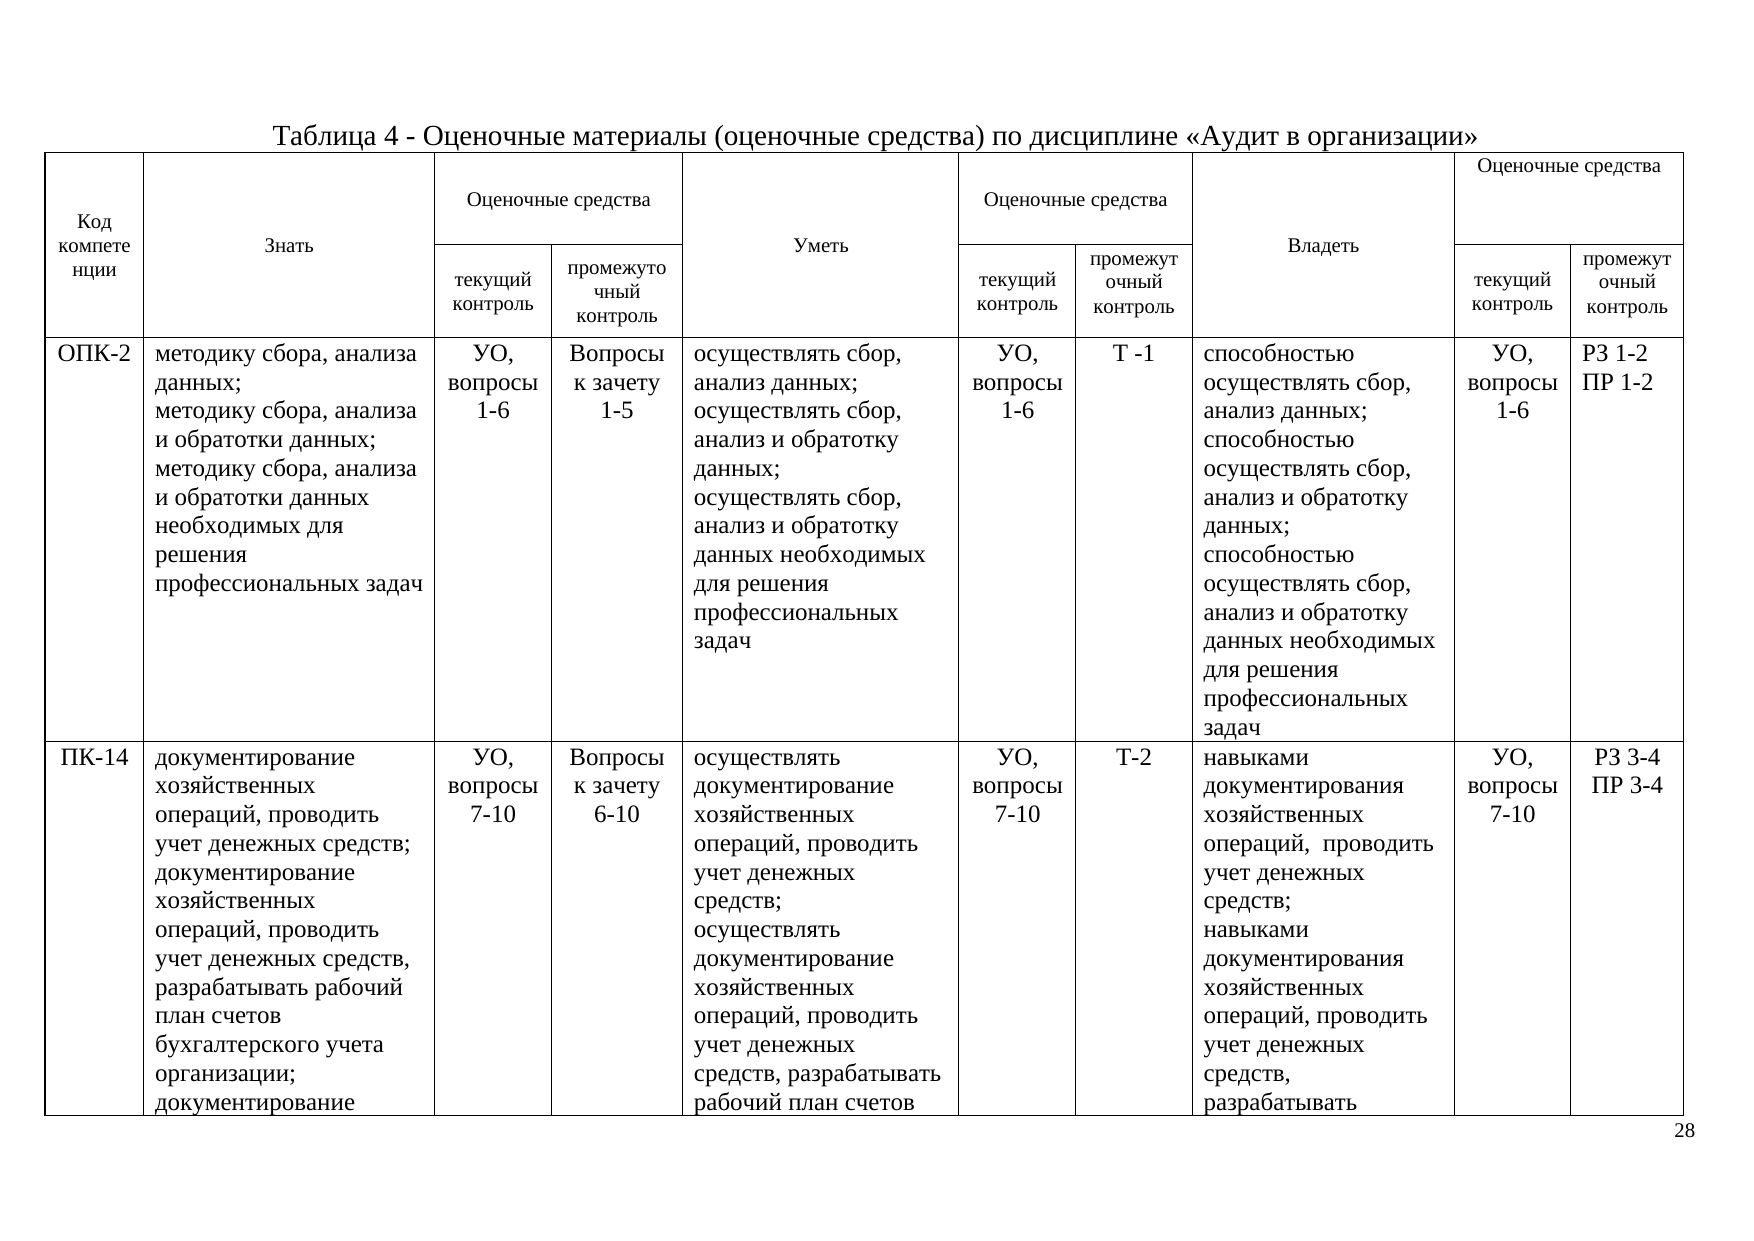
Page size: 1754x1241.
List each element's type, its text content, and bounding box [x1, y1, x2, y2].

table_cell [144, 742, 434, 1115]
table_header Оценочные средства [959, 153, 1192, 244]
table_cell текущий контроль [959, 245, 1075, 337]
table_cell УО, вопросы 7-10 [435, 742, 551, 1115]
table_cell ПК-14 [46, 742, 143, 1115]
table_cell текущий контроль [435, 245, 551, 337]
table_header Оценочные средства [1455, 153, 1683, 244]
table_cell РЗ 3-4 ПР 3-4 [1571, 742, 1683, 1115]
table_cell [683, 742, 958, 1115]
table_cell осуществлять сбор, анализ данных; осуществлять сбор, анализ и обратотку данных; осуществлять сбор, анализ и обратотку данных необходимых для решения профессиональных задач [683, 338, 958, 741]
table_cell ОПК-2 [46, 338, 143, 741]
table_cell методику сбора, анализа данных; методику сбора, анализа и обратотки данных; методику сбора, анализа и обратотки данных необходимых для решения профессиональных задач [144, 338, 434, 741]
table_header Владеть [1193, 153, 1454, 337]
table_cell промежуточный контроль [1076, 245, 1192, 337]
table_header Код компетенции [46, 153, 143, 337]
table_cell текущий контроль [1455, 245, 1570, 337]
table_cell промежуточный контроль [552, 245, 682, 337]
table_cell УО, вопросы 7-10 [1455, 742, 1570, 1115]
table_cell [1193, 742, 1454, 1115]
table_cell РЗ 1-2 ПР 1-2 [1571, 338, 1683, 741]
table_cell УО, вопросы 1-6 [959, 338, 1075, 741]
table_cell УО, вопросы 7-10 [959, 742, 1075, 1115]
table_cell УО, вопросы 1-6 [435, 338, 551, 741]
text Таблица 4 - Оценочные материалы (оценочные средства) по дисциплине «Аудит в организации» [56, 118, 1695, 152]
table_header Уметь [683, 153, 958, 337]
table_header Знать [144, 153, 434, 337]
table_cell промежуточный контроль [1571, 245, 1683, 337]
table_cell УО, вопросы 1-6 [1455, 338, 1570, 741]
table_header Оценочные средства [435, 153, 682, 244]
table_cell Т-2 [1076, 742, 1192, 1115]
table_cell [552, 742, 682, 1115]
table_cell Вопросы к зачету 1-5 [552, 338, 682, 741]
table_cell способностью осуществлять сбор, анализ данных; способностью осуществлять сбор, анализ и обратотку данных; способностью осуществлять сбор, анализ и обратотку данных необходимых для решения профессиональных задач [1193, 338, 1454, 741]
table_cell Т -1 [1076, 338, 1192, 741]
